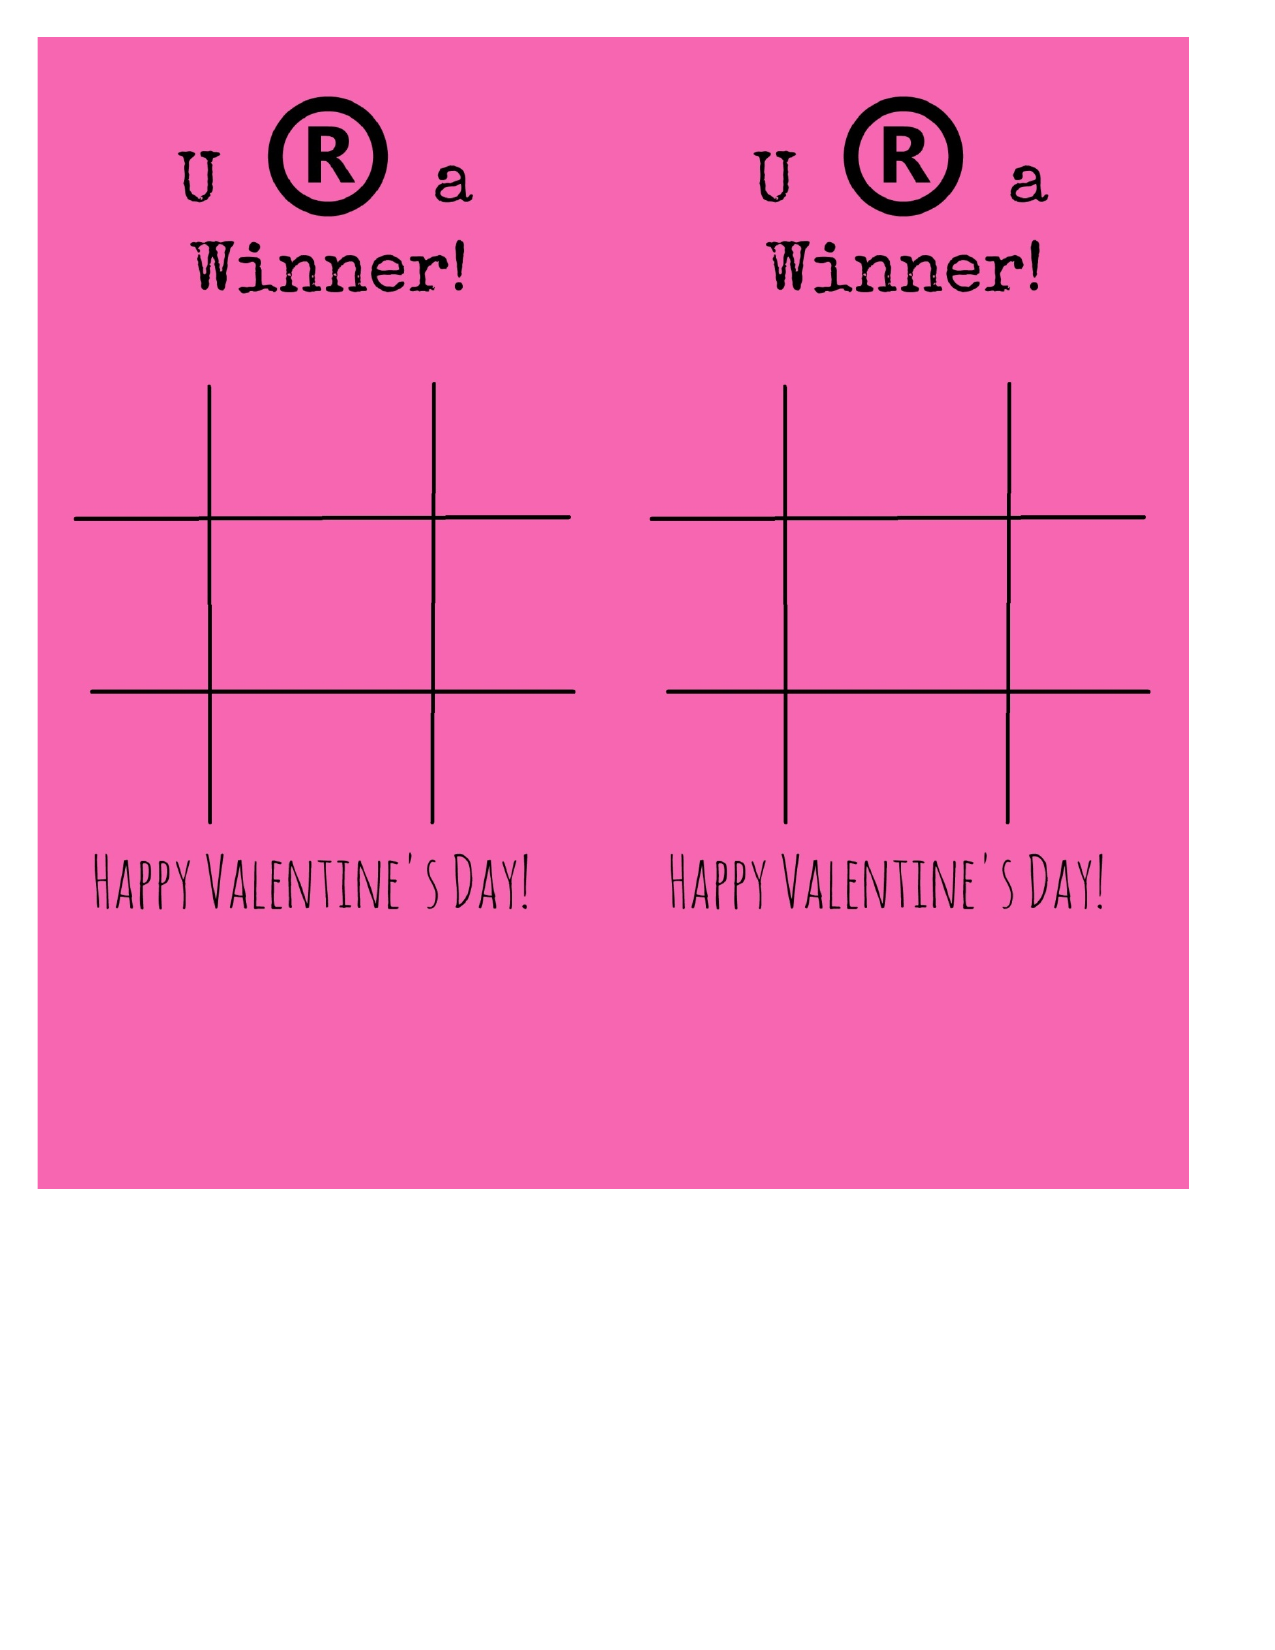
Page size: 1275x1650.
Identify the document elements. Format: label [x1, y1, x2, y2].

picture [37, 37, 1189, 1189]
